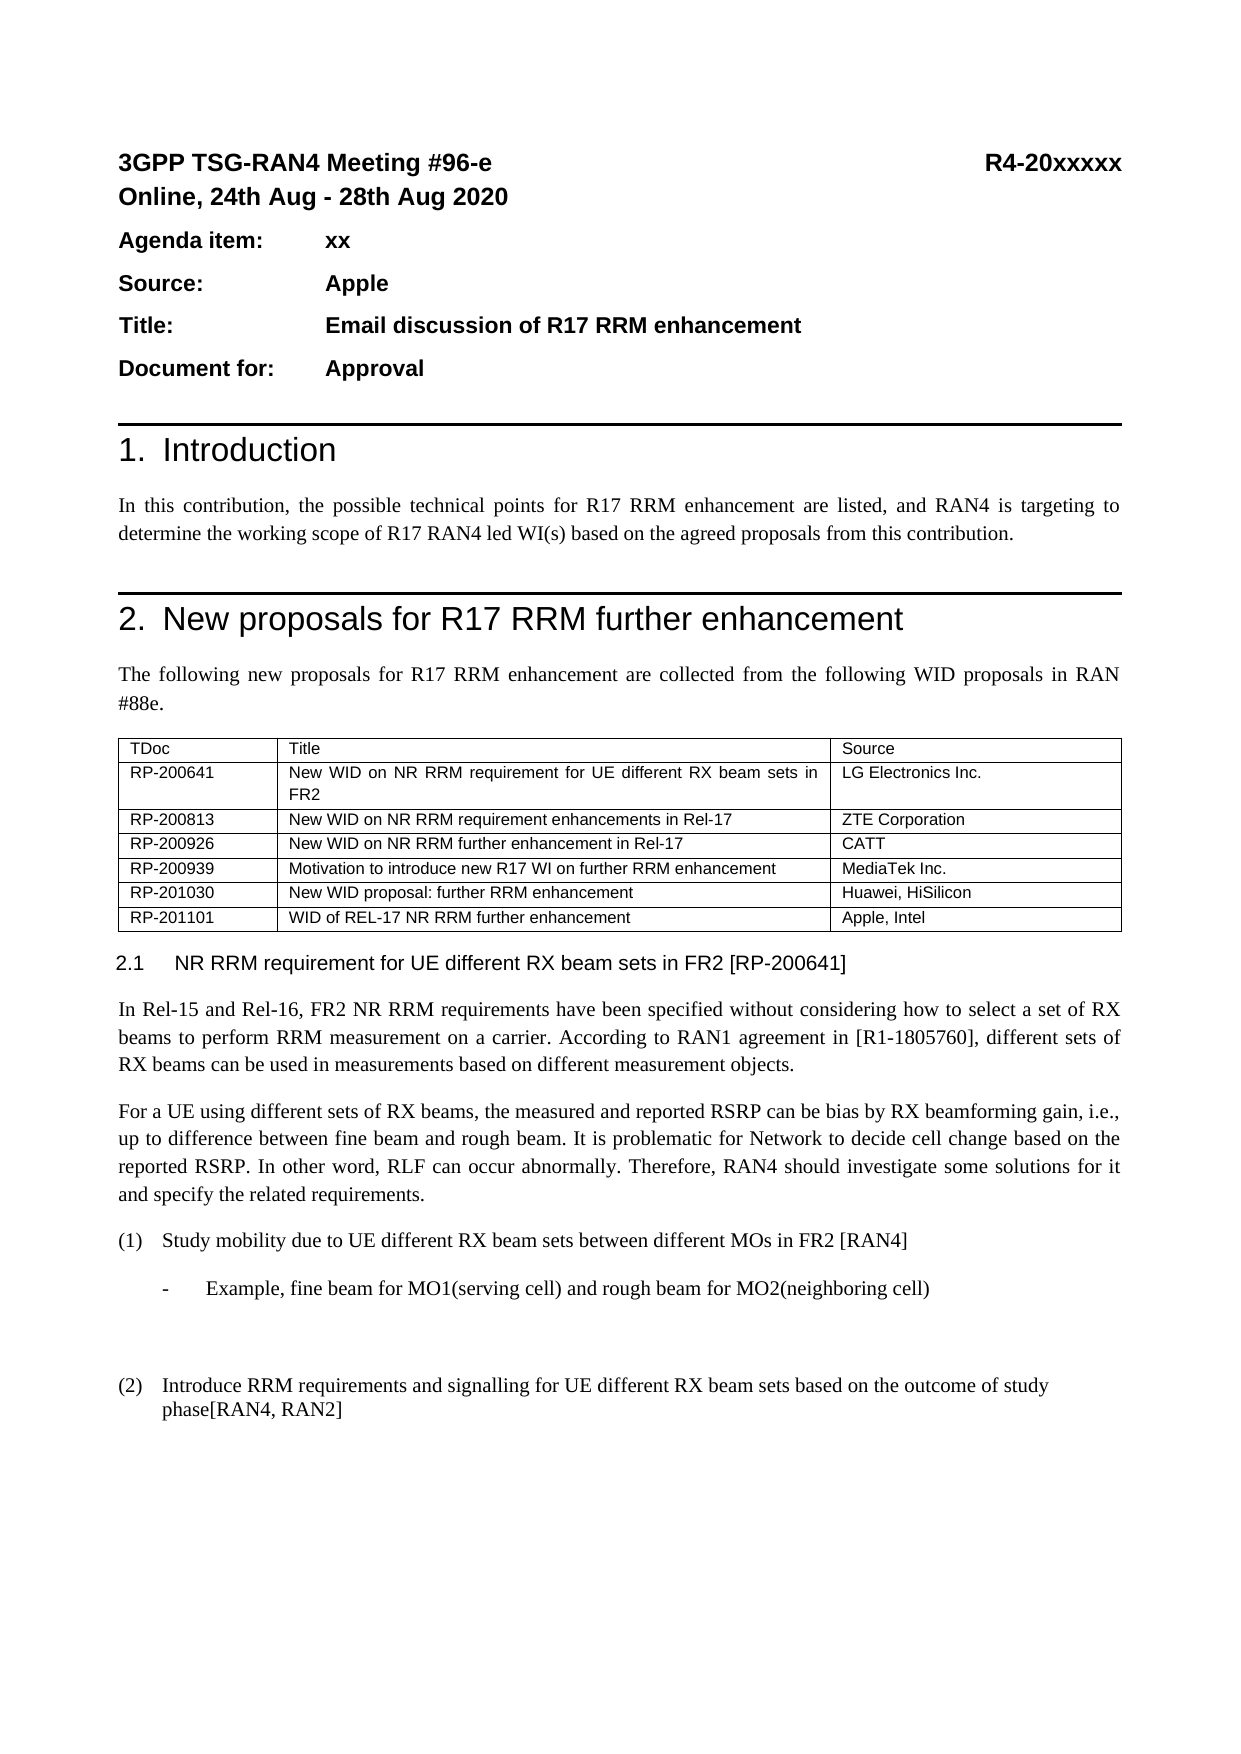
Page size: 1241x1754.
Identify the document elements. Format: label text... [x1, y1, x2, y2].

table_cell WID of REL-17 NR RRM further enhancement [278, 908, 830, 931]
text Title: Email discussion of R17 RRM enhancement [119, 312, 1122, 339]
table_cell RP-201101 [119, 908, 277, 931]
text Agenda item: xx [118, 227, 1122, 253]
table_cell RP-200926 [119, 834, 277, 858]
table_cell New WID on NR RRM further enhancement in Rel-17 [278, 834, 830, 858]
table_cell New WID proposal: further RRM enhancement [278, 883, 830, 907]
list Example, fine beam for MO1(serving cell) and rough beam for MO2(neighboring cell) [162, 1276, 1122, 1300]
text Document for: Approval [118, 355, 1122, 381]
text In this contribution, the possible technical points for R17 RRM enhancement are listed, and RAN4 is targeting to determine the working scope of R17 RAN4 led WI(s) based on the agreed proposals from this contribution. [118, 493, 1122, 545]
table_header Title [278, 739, 830, 762]
table_cell RP-200813 [119, 810, 277, 833]
table_cell ZTE Corporation [831, 810, 1121, 833]
text For a UE using different sets of RX beams, the measured and reported RSRP can be bias by RX beamforming gain, i.e., up to difference between fine beam and rough beam. It is problematic for Network to decide cell change based on the reported RSRP. In other word, RLF can occur abnormally. Therefore, RAN4 should investigate some solutions for it and specify the related requirements. [118, 1099, 1122, 1206]
list Study mobility due to UE different RX beam sets between different MOs in FR2 [RAN4] [118, 1228, 1122, 1252]
table_header TDoc [119, 739, 277, 762]
text In Rel-15 and Rel-16, FR2 NR RRM requirements have been specified without considering how to select a set of RX beams to perform RRM measurement on a carrier. According to RAN1 agreement in [R1-1805760], different sets of RX beams can be used in measurements based on different measurement objects. [118, 997, 1122, 1076]
table_cell Huawei, HiSilicon [831, 883, 1121, 907]
text The following new proposals for R17 RRM enhancement are collected from the following WID proposals in RAN #88e. [118, 662, 1122, 715]
table_cell LG Electronics Inc. [831, 763, 1121, 809]
table_cell RP-200939 [119, 859, 277, 882]
text , 24th Aug - [118, 181, 1122, 210]
subtitle Introduction [118, 426, 1122, 468]
table_cell RP-200641 [119, 763, 277, 809]
text Source: Apple [118, 270, 1122, 296]
table_cell New WID on NR RRM requirement enhancements in Rel-17 [278, 810, 830, 833]
table_cell RP-201030 [119, 883, 277, 907]
text 3GPP TSG-RAN4 Meeting #96-e R4-20xxxxx [118, 148, 1122, 176]
table_cell New WID on NR RRM requirement for UE different RX beam sets in FR2 [278, 763, 830, 809]
list Introduce RRM requirements and signalling for UE different RX beam sets based on the outcome of study phase[RAN4, RAN2] [118, 1373, 1122, 1421]
subtitle New proposals for R17 RRM further enhancement [118, 595, 1122, 638]
table_cell Apple, Intel [831, 908, 1121, 931]
table_cell CATT [831, 834, 1121, 858]
subtitle NR RRM requirement for UE different RX beam sets in FR2 [RP-200641] [115, 951, 1122, 975]
table_cell Motivation to introduce new R17 WI on further RRM enhancement [278, 859, 830, 882]
table_cell MediaTek Inc. [831, 859, 1121, 882]
table_header Source [831, 739, 1121, 762]
